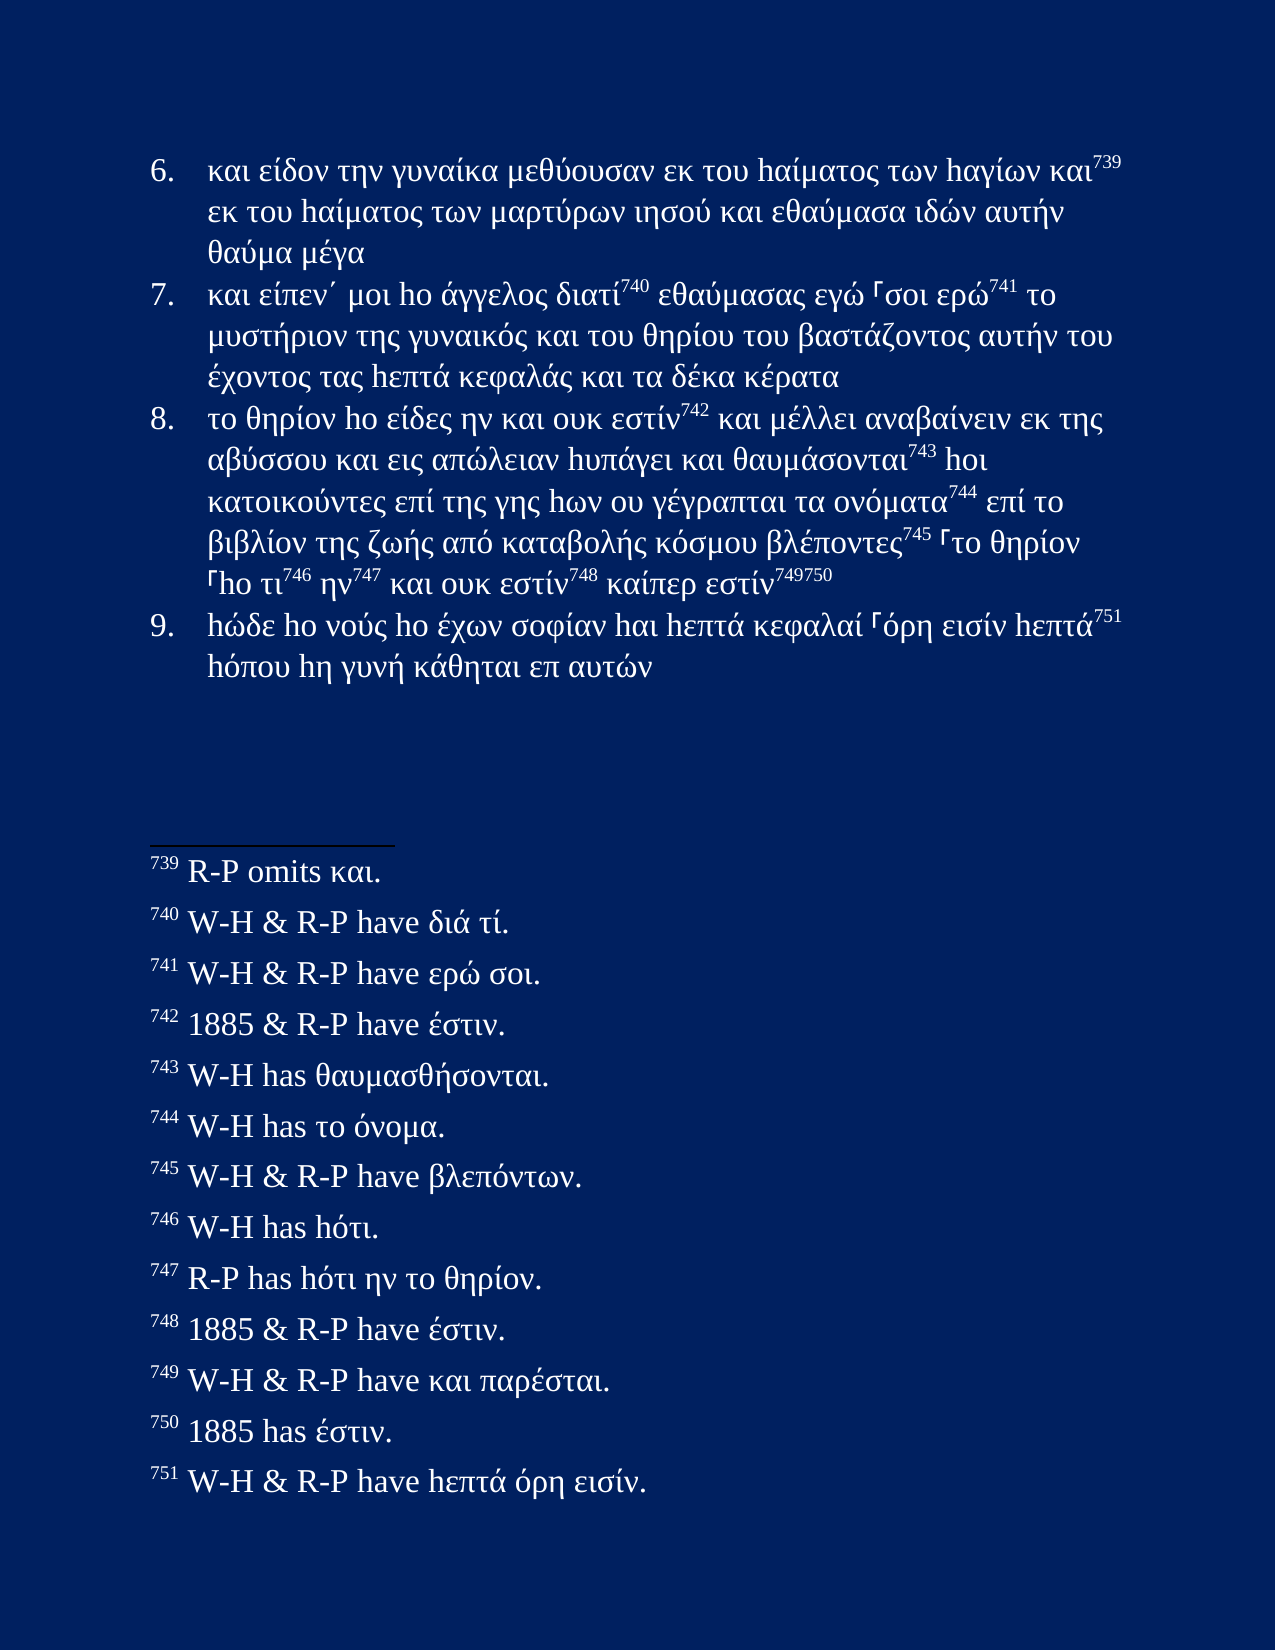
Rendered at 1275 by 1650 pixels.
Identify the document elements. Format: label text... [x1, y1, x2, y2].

list hώδε hο νούς hο έχων σοφίαν hαι hεπτά κεφαλαί ⸀όρη εισίν hεπτά hόπου hη γυνή κάθηται επ αυτών [150, 605, 1125, 684]
list και είδον την γυναίκα μεθύουσαν εκ του hαίματος των hαγίων και εκ του hαίματος των μαρτύρων ιησού και εθαύμασα ιδών αυτήν θαύμα μέγα [150, 150, 1125, 271]
list και είπεν´ μοι hο άγγελος διατί εθαύμασας εγώ ⸀σοι ερώ το μυστήριον της γυναικός και του θηρίου του βαστάζοντος αυτήν του έχοντος τας hεπτά κεφαλάς και τα δέκα κέρατα [150, 274, 1125, 395]
list το θηρίον hο είδες ην και ουκ εστίν και μέλλει αναβαίνειν εκ της αβύσσου και εις απώλειαν hυπάγει και θαυμάσονται hοι κατοικούντες επί της γης hων ου γέγραπται τα ονόματα επί το βιβλίον της ζωής από καταβολής κόσμου βλέποντες ⸀το θηρίον ⸀hο τι ην και ουκ εστίν καίπερ εστίν [150, 398, 1125, 602]
